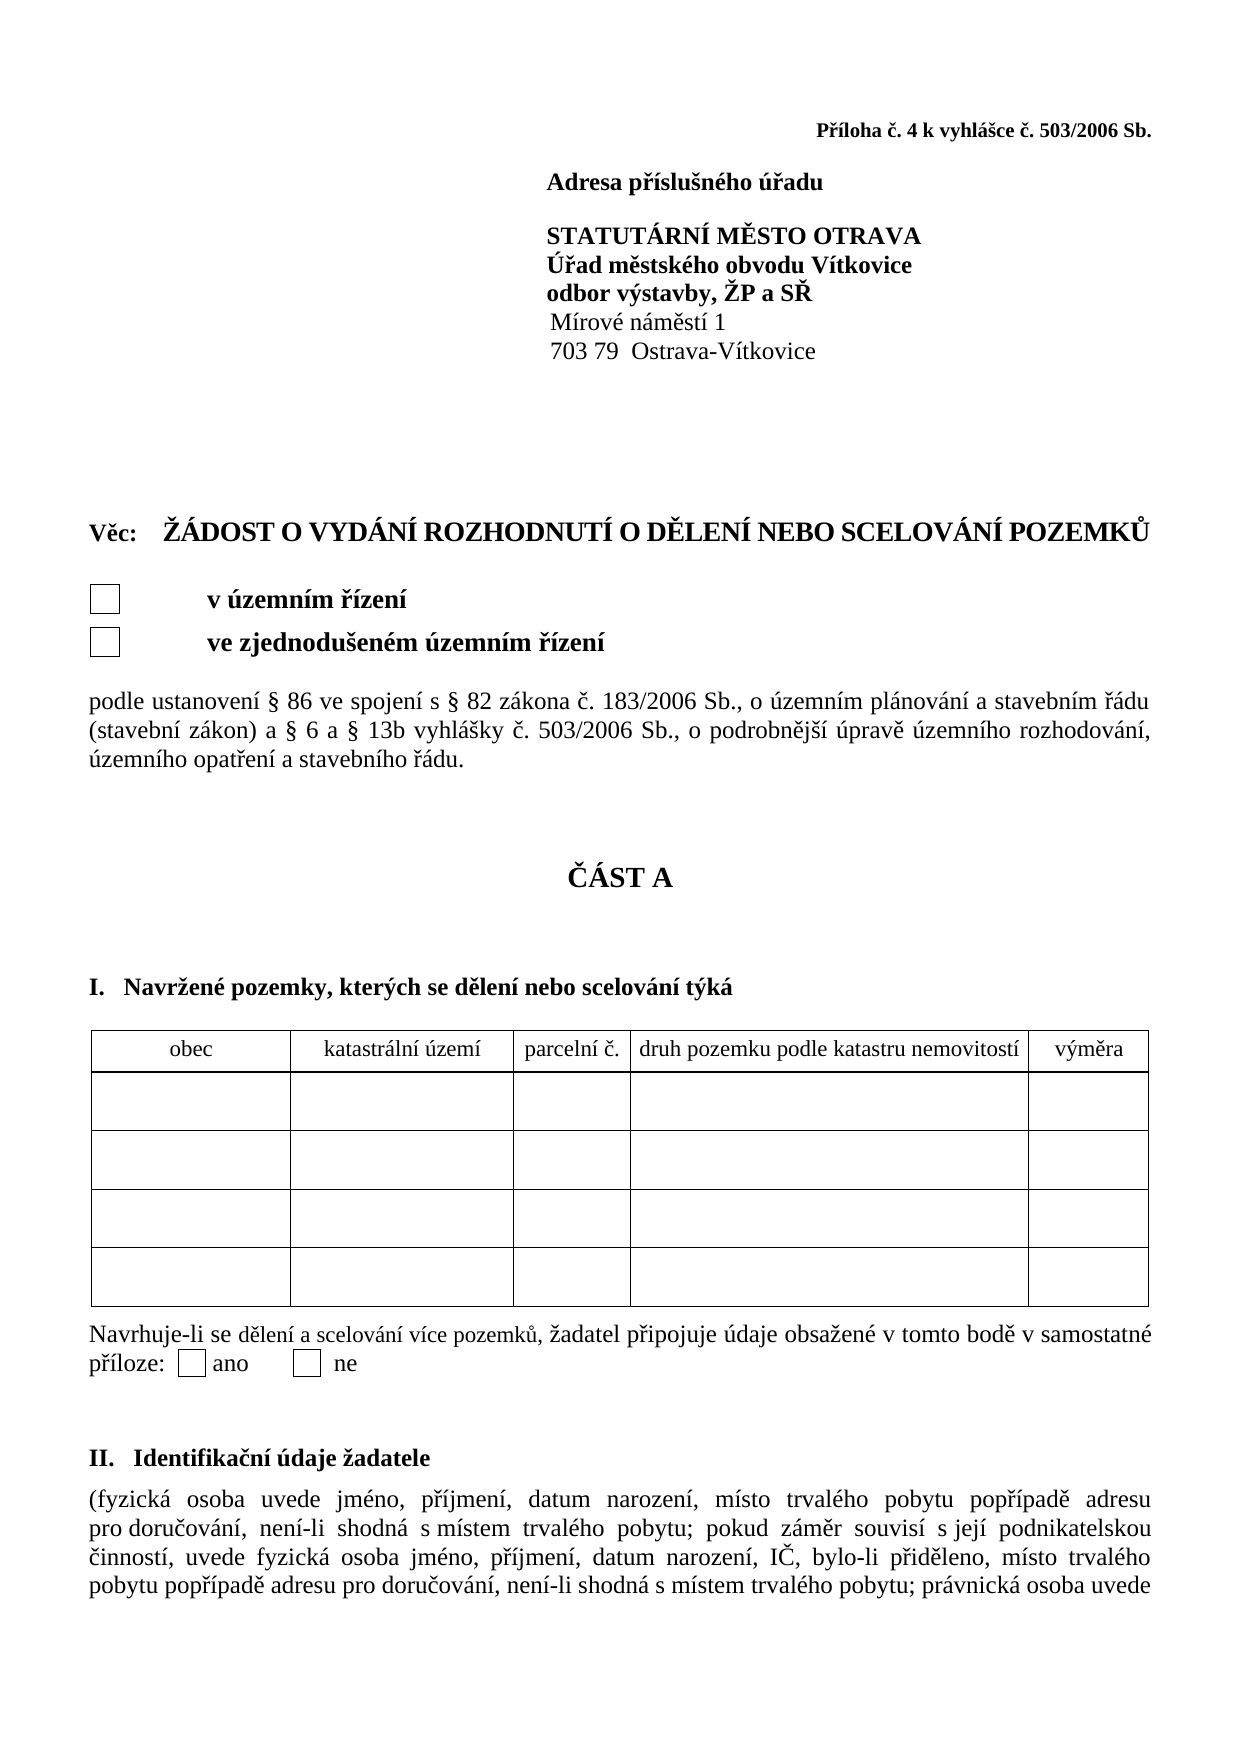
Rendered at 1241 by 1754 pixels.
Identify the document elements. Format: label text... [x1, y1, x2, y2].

text Úřad městského obvodu Vítkovice [89, 250, 1152, 278]
subtitle Věc: ŽÁDOST O VYDÁNÍ ROZHODNUTÍ O DĚLENÍ NEBO SCELOVÁNÍ POZEMKŮ [89, 515, 1152, 548]
text (fyzická osoba uvede jméno, příjmení, datum narození, místo trvalého pobytu popřípadě adresu pro doručování, není-li shodná s místem trvalého pobytu; pokud záměr souvisí s její podnikatelskou činností, uvede fyzická osoba jméno, příjmení, datum narození, IČ, bylo-li přiděleno, místo trvalého pobytu popřípadě adresu pro doručování, není-li shodná s místem trvalého pobytu; právnická osoba uvede [89, 1484, 1152, 1599]
text STATUTÁRNÍ MĚSTO OTRAVA [89, 221, 1152, 250]
table_header katastrální území [291, 1031, 513, 1071]
table_header výměra [1029, 1031, 1148, 1071]
table_header obec [92, 1031, 290, 1071]
table_cell [1029, 1248, 1148, 1306]
table_cell [92, 1131, 290, 1188]
table_header parcelní č. [514, 1031, 630, 1071]
table_cell [92, 1248, 290, 1306]
subtitle Adresa příslušného úřadu [89, 167, 1152, 196]
table_cell [631, 1248, 1028, 1306]
table_cell [291, 1248, 513, 1306]
table_cell [291, 1131, 513, 1188]
text ve zjednodušeném územním řízení [89, 626, 1152, 657]
table_cell [291, 1073, 513, 1130]
text odbor výstavby, ŽP a SŘ [89, 278, 1152, 307]
table_cell [1029, 1131, 1148, 1188]
table_cell [631, 1190, 1028, 1247]
text podle ustanovení § 86 ve spojení s § 82 zákona č. 183/2006 Sb., o územním plánování a stavebním řádu (stavební zákon) a § 6 a § 13b vyhlášky č. 503/2006 Sb., o podrobnější úpravě územního rozhodování, územního opatření a stavebního řádu. [89, 686, 1152, 772]
text ČÁST A [89, 860, 1152, 893]
table_cell [514, 1190, 630, 1247]
table_cell [1029, 1073, 1148, 1130]
text v územním řízení [89, 583, 1152, 614]
table_cell [514, 1131, 630, 1188]
table_cell [1029, 1190, 1148, 1247]
text II. Identifikační údaje žadatele [89, 1443, 1152, 1472]
text Příloha č. 4 k vyhlášce č. 503/2006 Sb. [89, 118, 1152, 142]
table_cell [631, 1131, 1028, 1188]
table_cell [92, 1190, 290, 1247]
table_cell [291, 1190, 513, 1247]
text 703 79 Ostrava-Vítkovice [89, 336, 1152, 365]
table_cell [514, 1248, 630, 1306]
text I. Navržené pozemky, kterých se dělení nebo scelování týká [89, 972, 1152, 1001]
table_cell [92, 1073, 290, 1130]
table_cell [514, 1073, 630, 1130]
table_header druh pozemku podle katastru nemovitostí [631, 1031, 1028, 1071]
table_cell [631, 1073, 1028, 1130]
text Mírové náměstí 1 [89, 307, 1152, 336]
text Navrhuje-li se dělení a scelování více pozemků, žadatel připojuje údaje obsažené v tomto bodě v samostatné příloze: ano ne [89, 1319, 1152, 1377]
